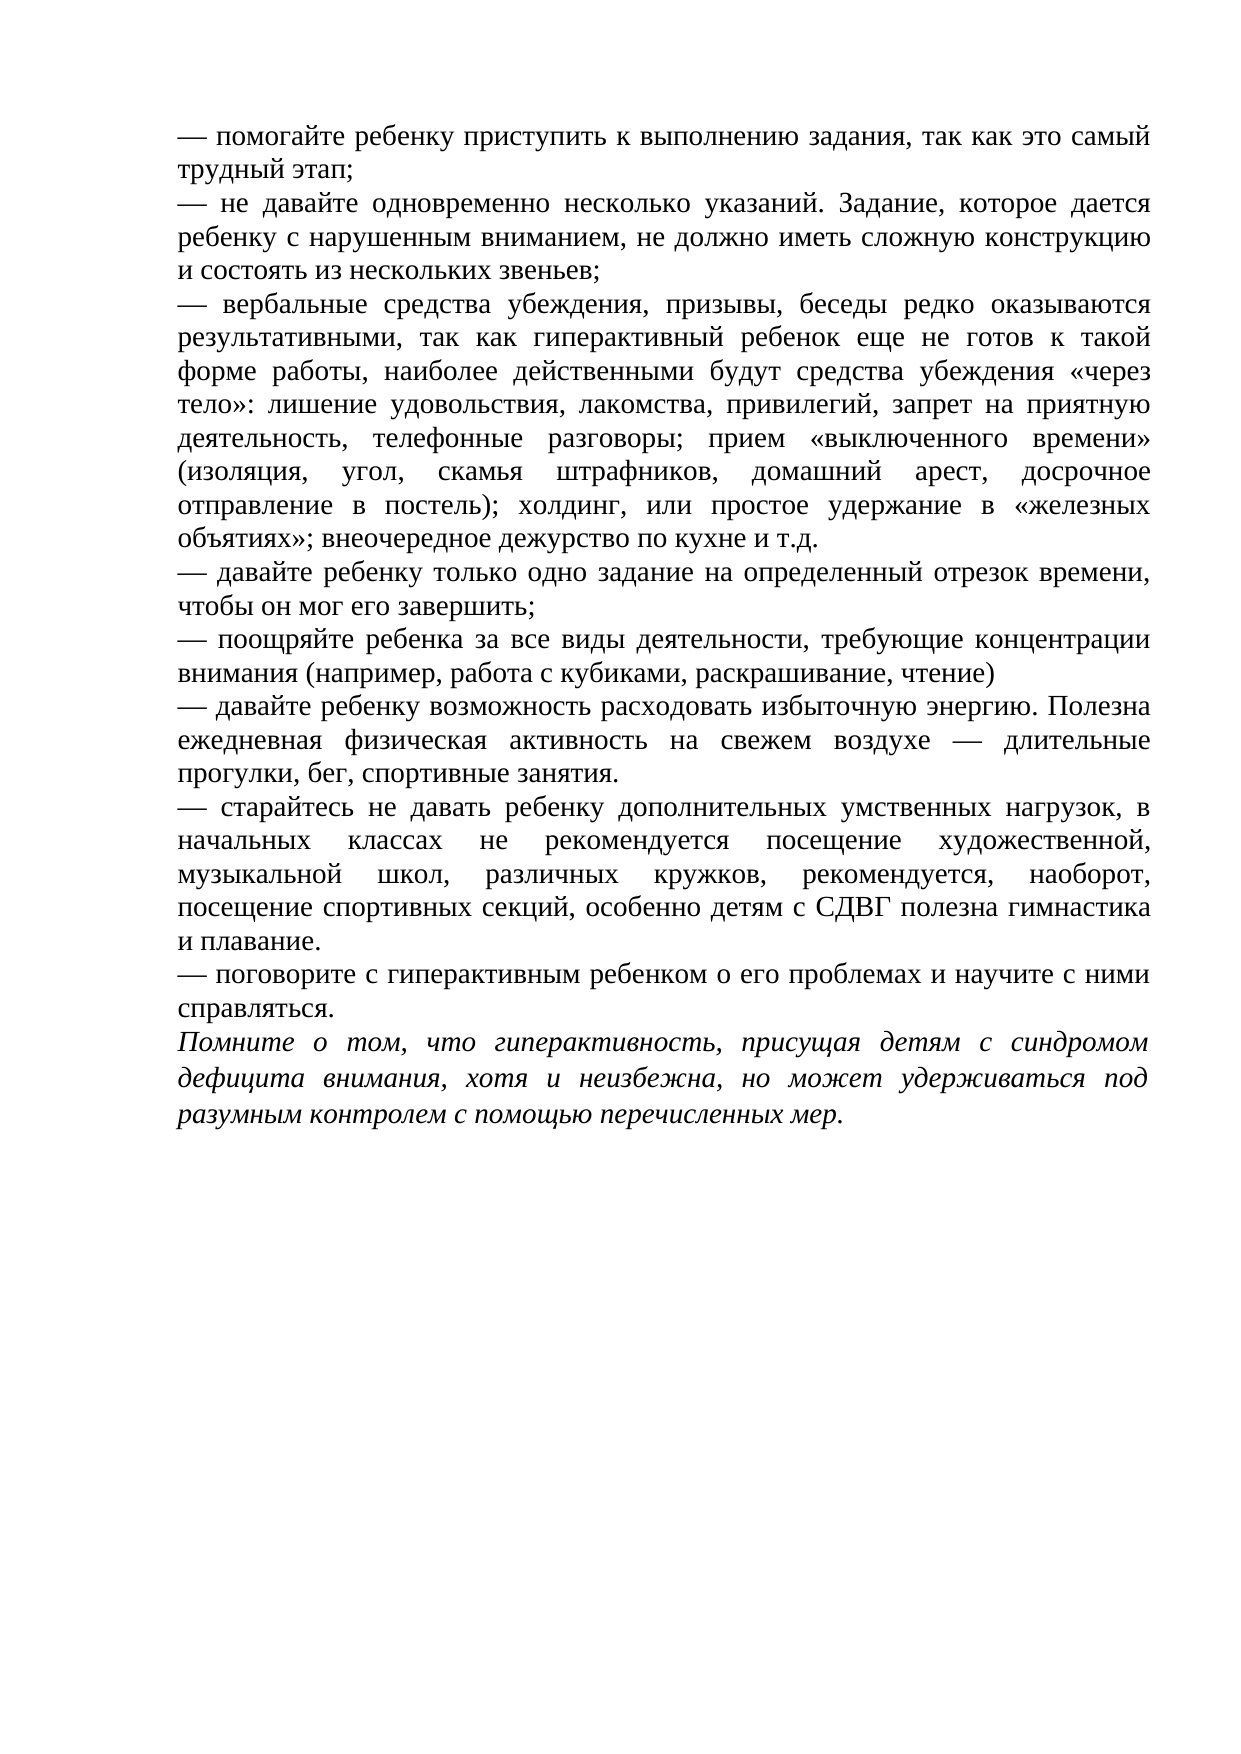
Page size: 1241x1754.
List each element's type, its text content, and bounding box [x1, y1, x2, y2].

text — давайте ребенку возможность расходовать избыточную энергию. Полезна ежедневная физическая активность на свежем воздухе — длительные прогулки, бег, спортивные занятия. [177, 688, 1152, 789]
text — помогайте ребенку приступить к выполнению задания, так как это самый трудный этап; [177, 118, 1152, 185]
text — не давайте одновременно несколько указаний. Задание, которое дается ребенку с нарушенным вниманием, не должно иметь сложную конструкцию и состоять из нескольких звеньев; [177, 185, 1152, 286]
text — старайтесь не давать ребенку дополнительных умственных нагрузок, в начальных классах не рекомендуется посещение художественной, музыкальной школ, различных кружков, рекомендуется, наоборот, посещение спортивных секций, особенно детям с СДВГ полезна гимнастика и плавание. [177, 789, 1152, 957]
text — поговорите с гиперактивным ребенком о его проблемах и научите с ними справляться. [177, 957, 1152, 1024]
text — давайте ребенку только одно задание на определенный отрезок времени, чтобы он мог его завершить; [177, 554, 1152, 621]
text — поощряйте ребенка за все виды деятельности, требующие концентрации внимания (например, работа с кубиками, раскрашивание, чтение) [177, 621, 1152, 688]
text — вербальные средства убеждения, призывы, беседы редко оказываются результативными, так как гиперактивный ребенок еще не готов к такой форме работы, наиболее действенными будут средства убеждения «через тело»: лишение удовольствия, лакомства, привилегий, запрет на приятную деятельность, телефонные разговоры; прием «выключенного времени» (изоляция, угол, скамья штрафников, домашний арест, досрочное отправление в постель); холдинг, или простое удержание в «железных объятиях»; внеочередное дежурство по кухне и т.д. [177, 286, 1152, 554]
text Помните о том, что гиперактивность, присущая детям с синдромом дефицита внимания, хотя и неизбежна, но может удерживаться под разумным контролем с помощью перечисленных мер. [177, 1024, 1152, 1129]
